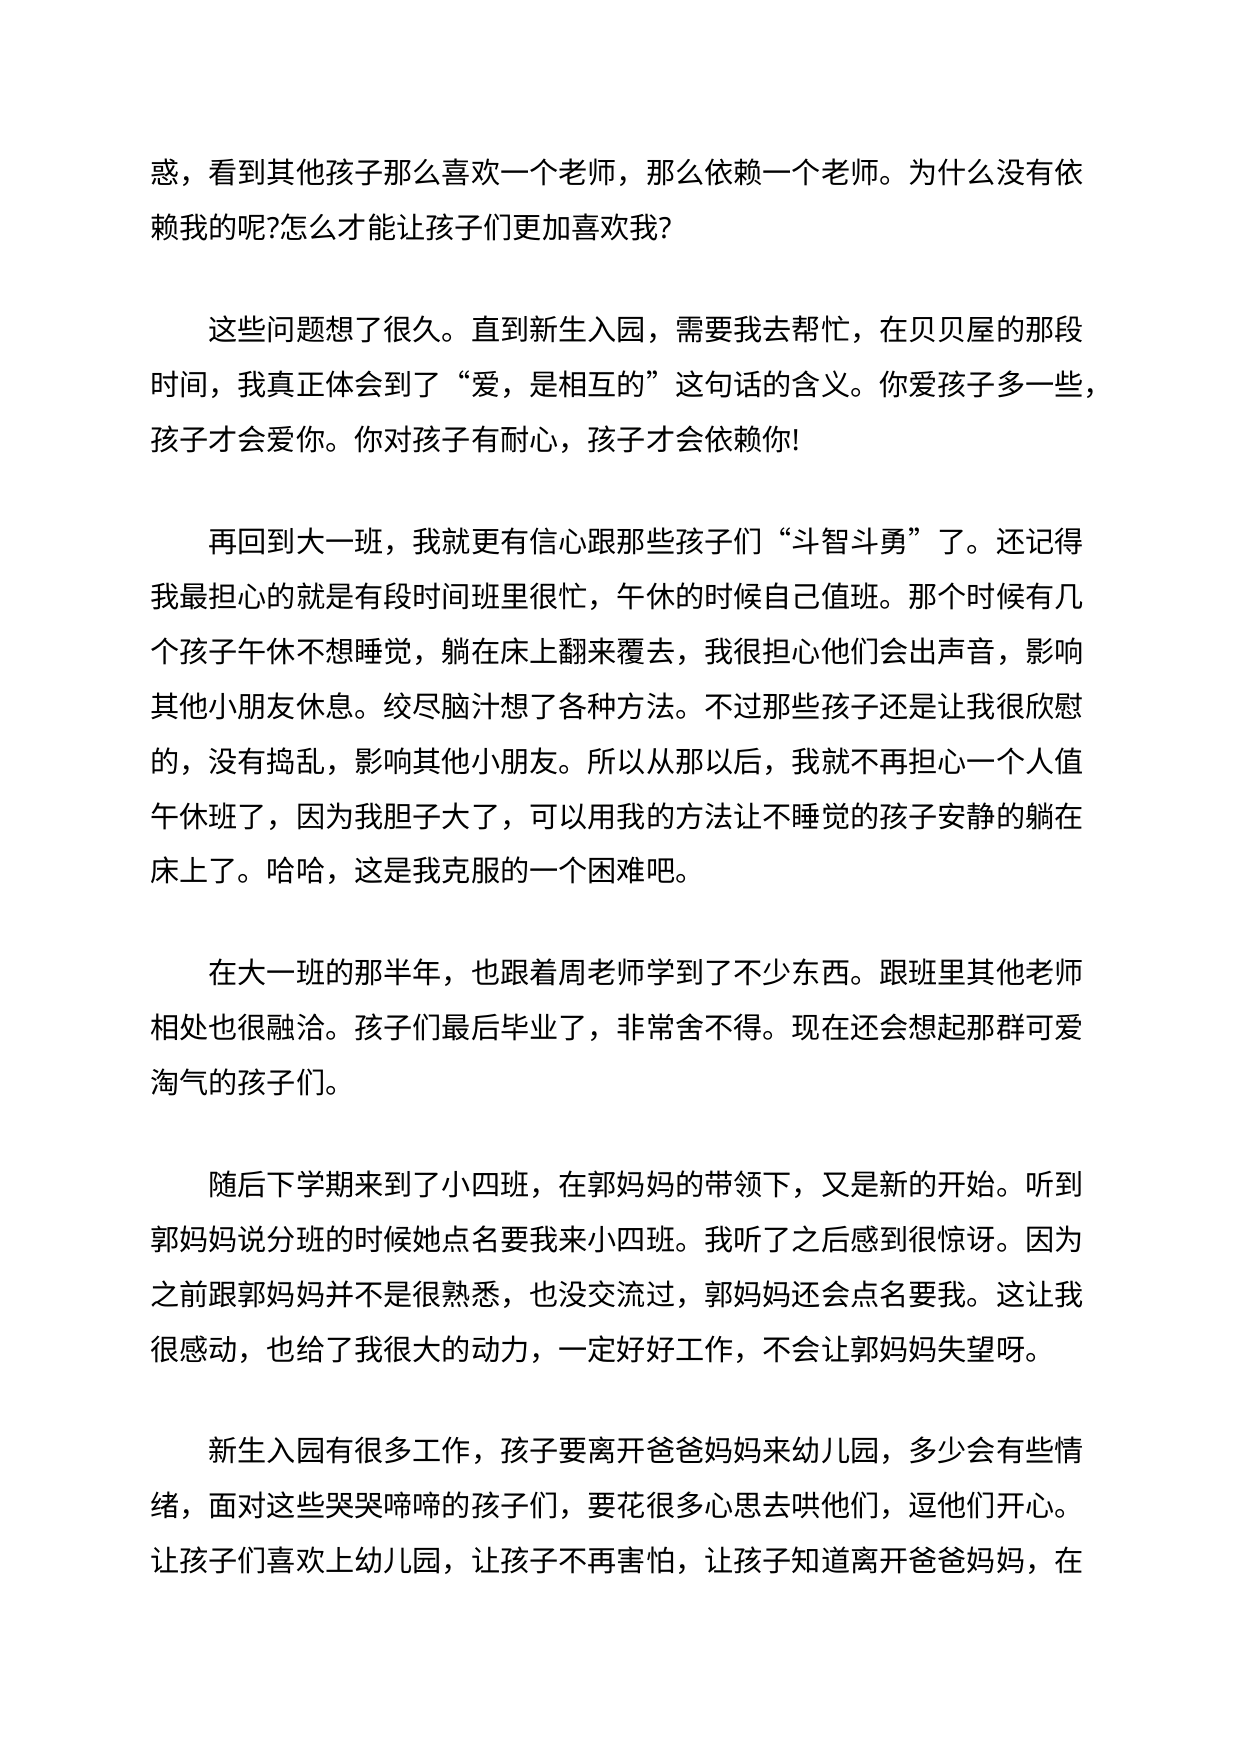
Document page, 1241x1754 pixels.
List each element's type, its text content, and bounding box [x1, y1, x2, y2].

text 随后下学期来到了小四班，在郭妈妈的带领下，又是新的开始。听到郭妈妈说分班的时候她点名要我来小四班。我听了之后感到很惊讶。因为之前跟郭妈妈并不是很熟悉，也没交流过，郭妈妈还会点名要我。这让我很感动，也给了我很大的动力，一定好好工作，不会让郭妈妈失望呀。 [150, 1161, 1090, 1368]
text 再回到大一班，我就更有信心跟那些孩子们“斗智斗勇”了。还记得我最担心的就是有段时间班里很忙，午休的时候自己值班。那个时候有几个孩子午休不想睡觉，躺在床上翻来覆去，我很担心他们会出声音，影响其他小朋友休息。绞尽脑汁想了各种方法。不过那些孩子还是让我很欣慰的，没有捣乱，影响其他小朋友。所以从那以后，我就不再担心一个人值午休班了，因为我胆子大了，可以用我的方法让不睡觉的孩子安静的躺在床上了。哈哈，这是我克服的一个困难吧。 [150, 519, 1090, 890]
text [150, 150, 1090, 247]
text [150, 1428, 1090, 1580]
text 在大一班的那半年，也跟着周老师学到了不少东西。跟班里其他老师相处也很融洽。孩子们最后毕业了，非常舍不得。现在还会想起那群可爱淘气的孩子们。 [150, 950, 1090, 1102]
text 这些问题想了很久。直到新生入园，需要我去帮忙，在贝贝屋的那段时间，我真正体会到了“爱，是相互的”这句话的含义。你爱孩子多一些，孩子才会爱你。你对孩子有耐心，孩子才会依赖你! [150, 307, 1090, 459]
